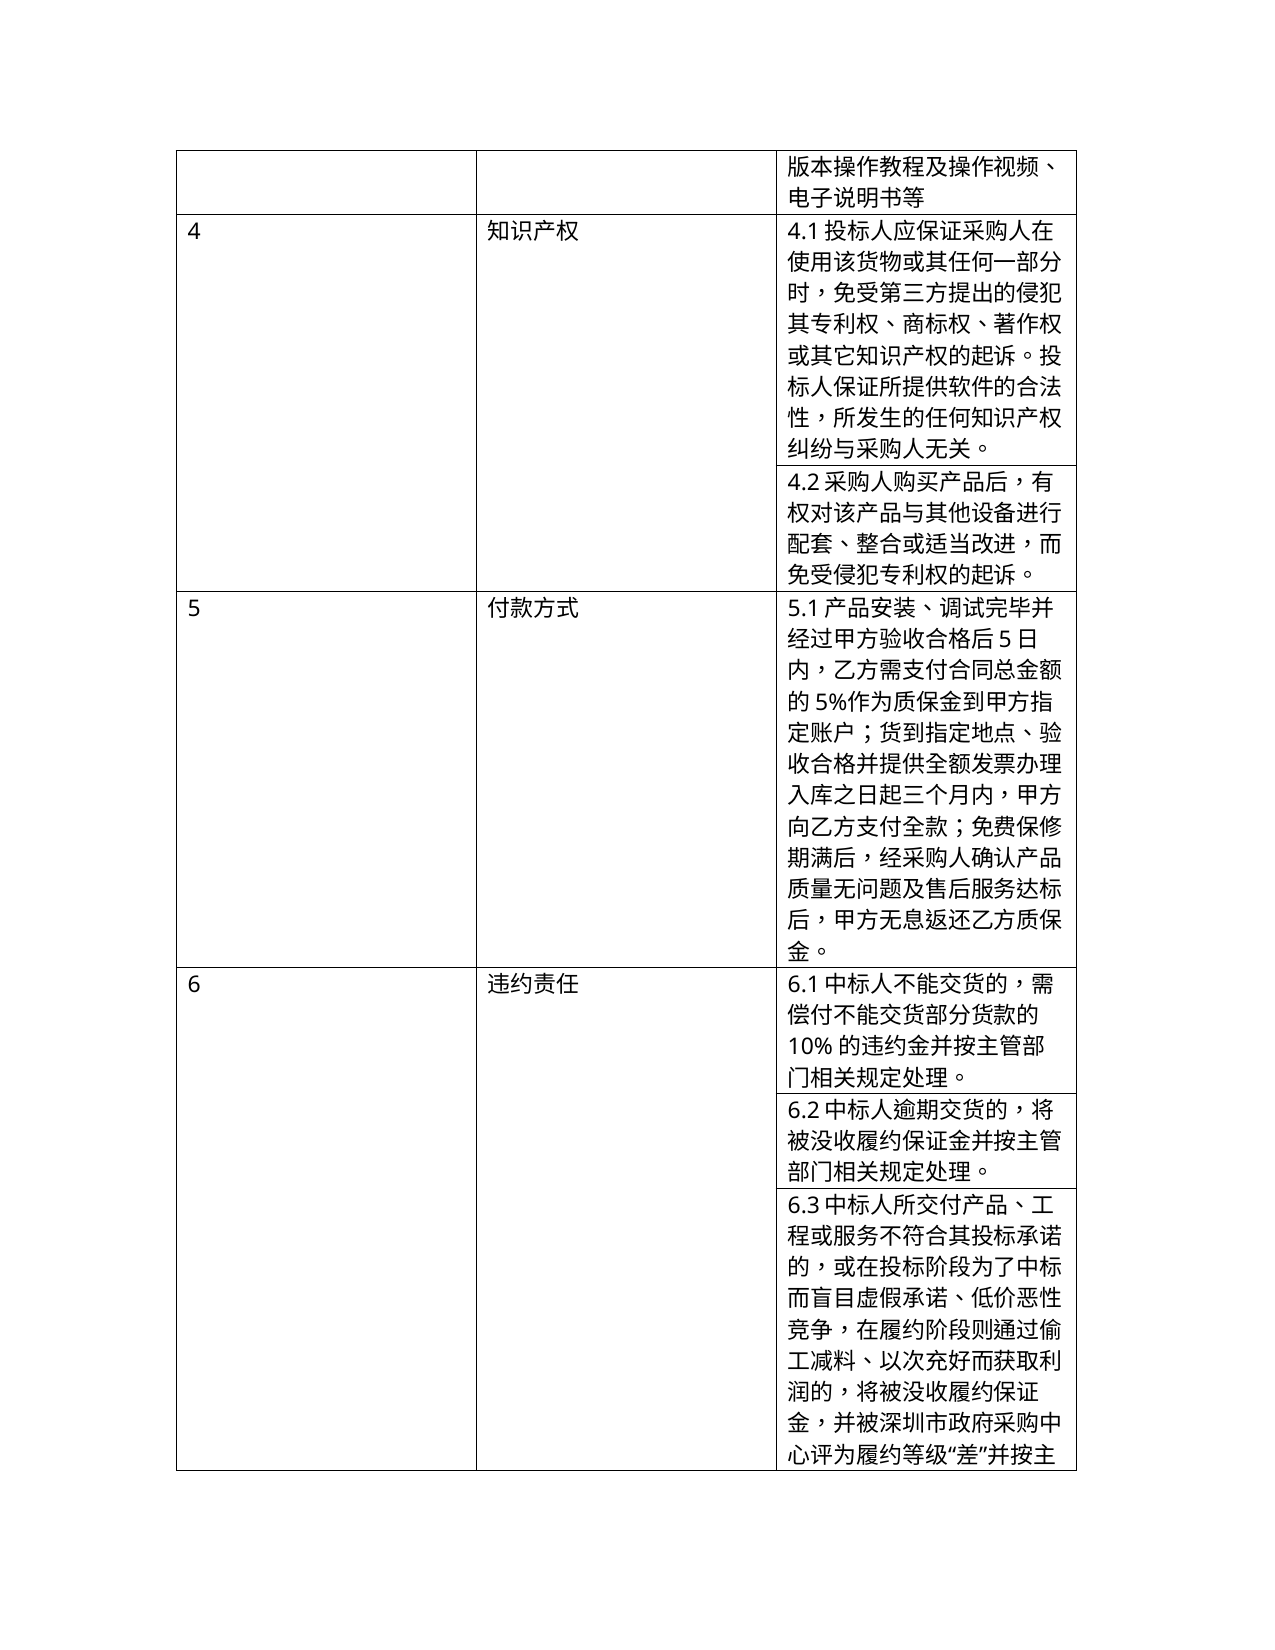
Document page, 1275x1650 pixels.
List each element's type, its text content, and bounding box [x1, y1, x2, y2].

table_cell 付款方式 [477, 592, 776, 967]
table_cell 知识产权 [477, 215, 776, 591]
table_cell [777, 151, 1076, 213]
table_cell 6.1中标人不能交货的，需偿付不能交货部分货款的 10% 的违约金并按主管部门相关规定处理。 [777, 968, 1076, 1093]
table_cell 5.1产品安装、调试完毕并经过甲方验收合格后5日内，乙方需支付合同总金额的5%作为质保金到甲方指定账户；货到指定地点、验收合格并提供全额发票办理入库之日起三个月内，甲方向乙方支付全款；免费保修期满后，经采购人确认产品质量无问题及售后服务达标后，甲方无息返还乙方质保金。 [777, 592, 1076, 967]
table_cell 5 [177, 592, 476, 967]
table_cell 违约责任 [477, 968, 776, 1470]
table_cell 6 [177, 968, 476, 1470]
table_cell 4.2采购人购买产品后，有权对该产品与其他设备进行配套、整合或适当改进，而免受侵犯专利权的起诉。 [777, 466, 1076, 591]
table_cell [777, 1189, 1076, 1470]
table_cell 6.2中标人逾期交货的，将被没收履约保证金并按主管部门相关规定处理。 [777, 1094, 1076, 1187]
table_cell 培训 [477, 151, 776, 213]
table_cell 3 [177, 151, 476, 213]
table_cell 4 [177, 215, 476, 591]
table_cell 4.1投标人应保证采购人在使用该货物或其任何一部分时，免受第三方提出的侵犯其专利权、商标权、著作权或其它知识产权的起诉。投标人保证所提供软件的合法性，所发生的任何知识产权纠纷与采购人无关。 [777, 215, 1076, 464]
